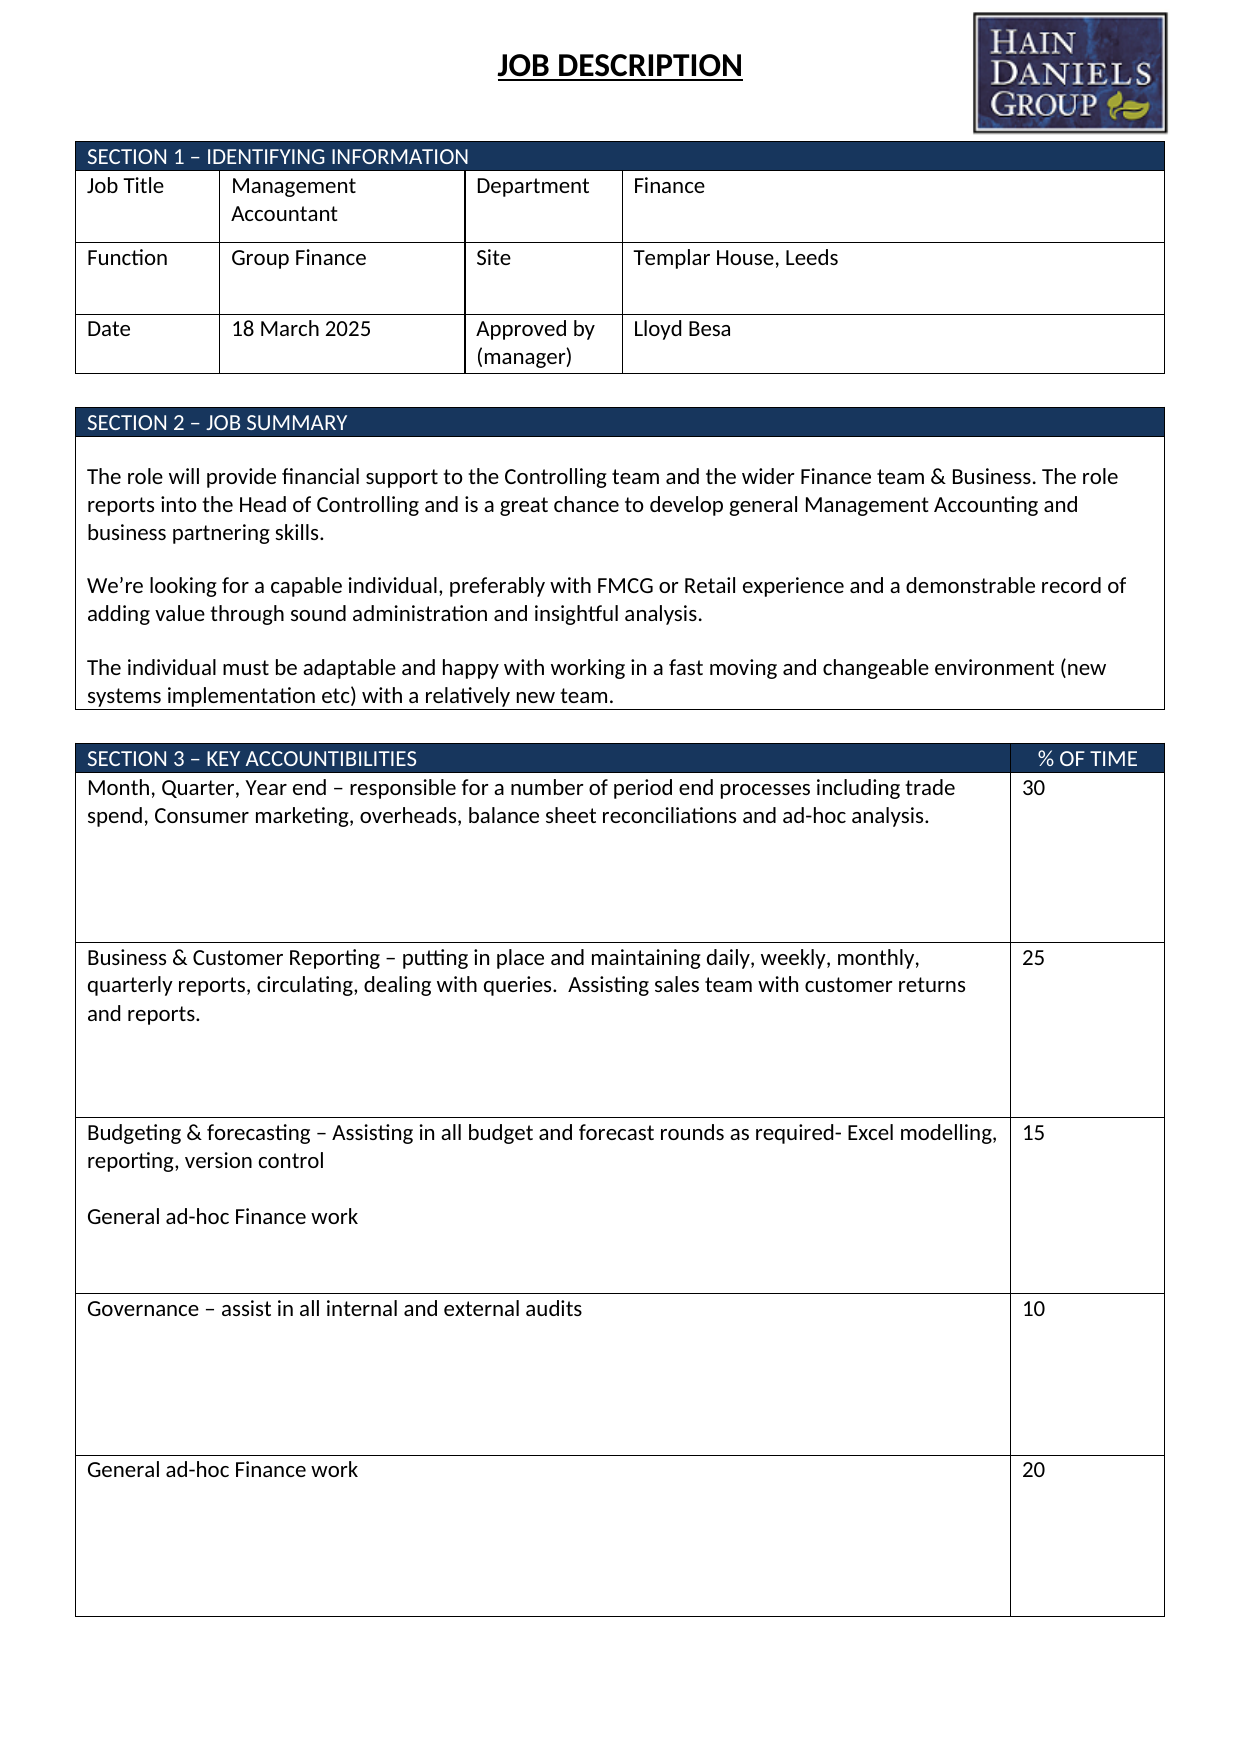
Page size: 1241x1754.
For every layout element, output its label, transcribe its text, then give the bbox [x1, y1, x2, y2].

table_cell Finance [623, 171, 1164, 242]
table_cell 15 [1011, 1118, 1164, 1293]
table_cell The role will provide financial support to the Controlling team and the wider Finance team & Business. The role reports into the Head of Controlling and is a great chance to develop general Management Accounting and business partnering skills. We’re looking for a capable individual, preferably with FMCG or Retail experience and a demonstrable record of adding value through sound administration and insightful analysis. The individual must be adaptable and happy with working in a fast moving and changeable environment (new systems implementation etc) with a relatively new team. [76, 437, 1164, 709]
table_cell 20 [1011, 1456, 1164, 1616]
table_cell General ad-hoc Finance work [76, 1456, 1010, 1616]
table_header SECTION 2 – JOB SUMMARY [76, 408, 1164, 436]
table_cell Department [466, 171, 622, 242]
table_cell Governance – assist in all internal and external audits [76, 1294, 1010, 1454]
table_cell Date [76, 315, 219, 373]
table_cell Job Title [76, 171, 219, 242]
table_cell 30 [1011, 773, 1164, 942]
table_cell Business & Customer Reporting – putting in place and maintaining daily, weekly, monthly, quarterly reports, circulating, dealing with queries. Assisting sales team with customer returns and reports. [76, 943, 1010, 1117]
table_header % OF TIME [1011, 744, 1164, 772]
table_cell Approved by (manager) [466, 315, 622, 373]
table_cell Month, Quarter, Year end – responsible for a number of period end processes including trade spend, Consumer marketing, overheads, balance sheet reconciliations and ad-hoc analysis. [76, 773, 1010, 942]
table_cell 25 [1011, 943, 1164, 1117]
table_cell 10 [1011, 1294, 1164, 1454]
table_header SECTION 3 – KEY ACCOUNTIBILITIES [76, 744, 1010, 772]
table_cell Group Finance [220, 243, 464, 313]
table_cell 18 March 2025 [220, 315, 464, 373]
table_header SECTION 1 – IDENTIFYING INFORMATION [76, 142, 1164, 170]
table_cell Budgeting & forecasting – Assisting in all budget and forecast rounds as required- Excel modelling, reporting, version control General ad-hoc Finance work [76, 1118, 1010, 1293]
table_cell Site [466, 243, 622, 313]
table_cell Function [76, 243, 219, 313]
table_cell Lloyd Besa [623, 315, 1164, 373]
table_cell Templar House, Leeds [623, 243, 1164, 313]
table_cell Management Accountant [220, 171, 464, 242]
picture [969, 8, 1170, 133]
